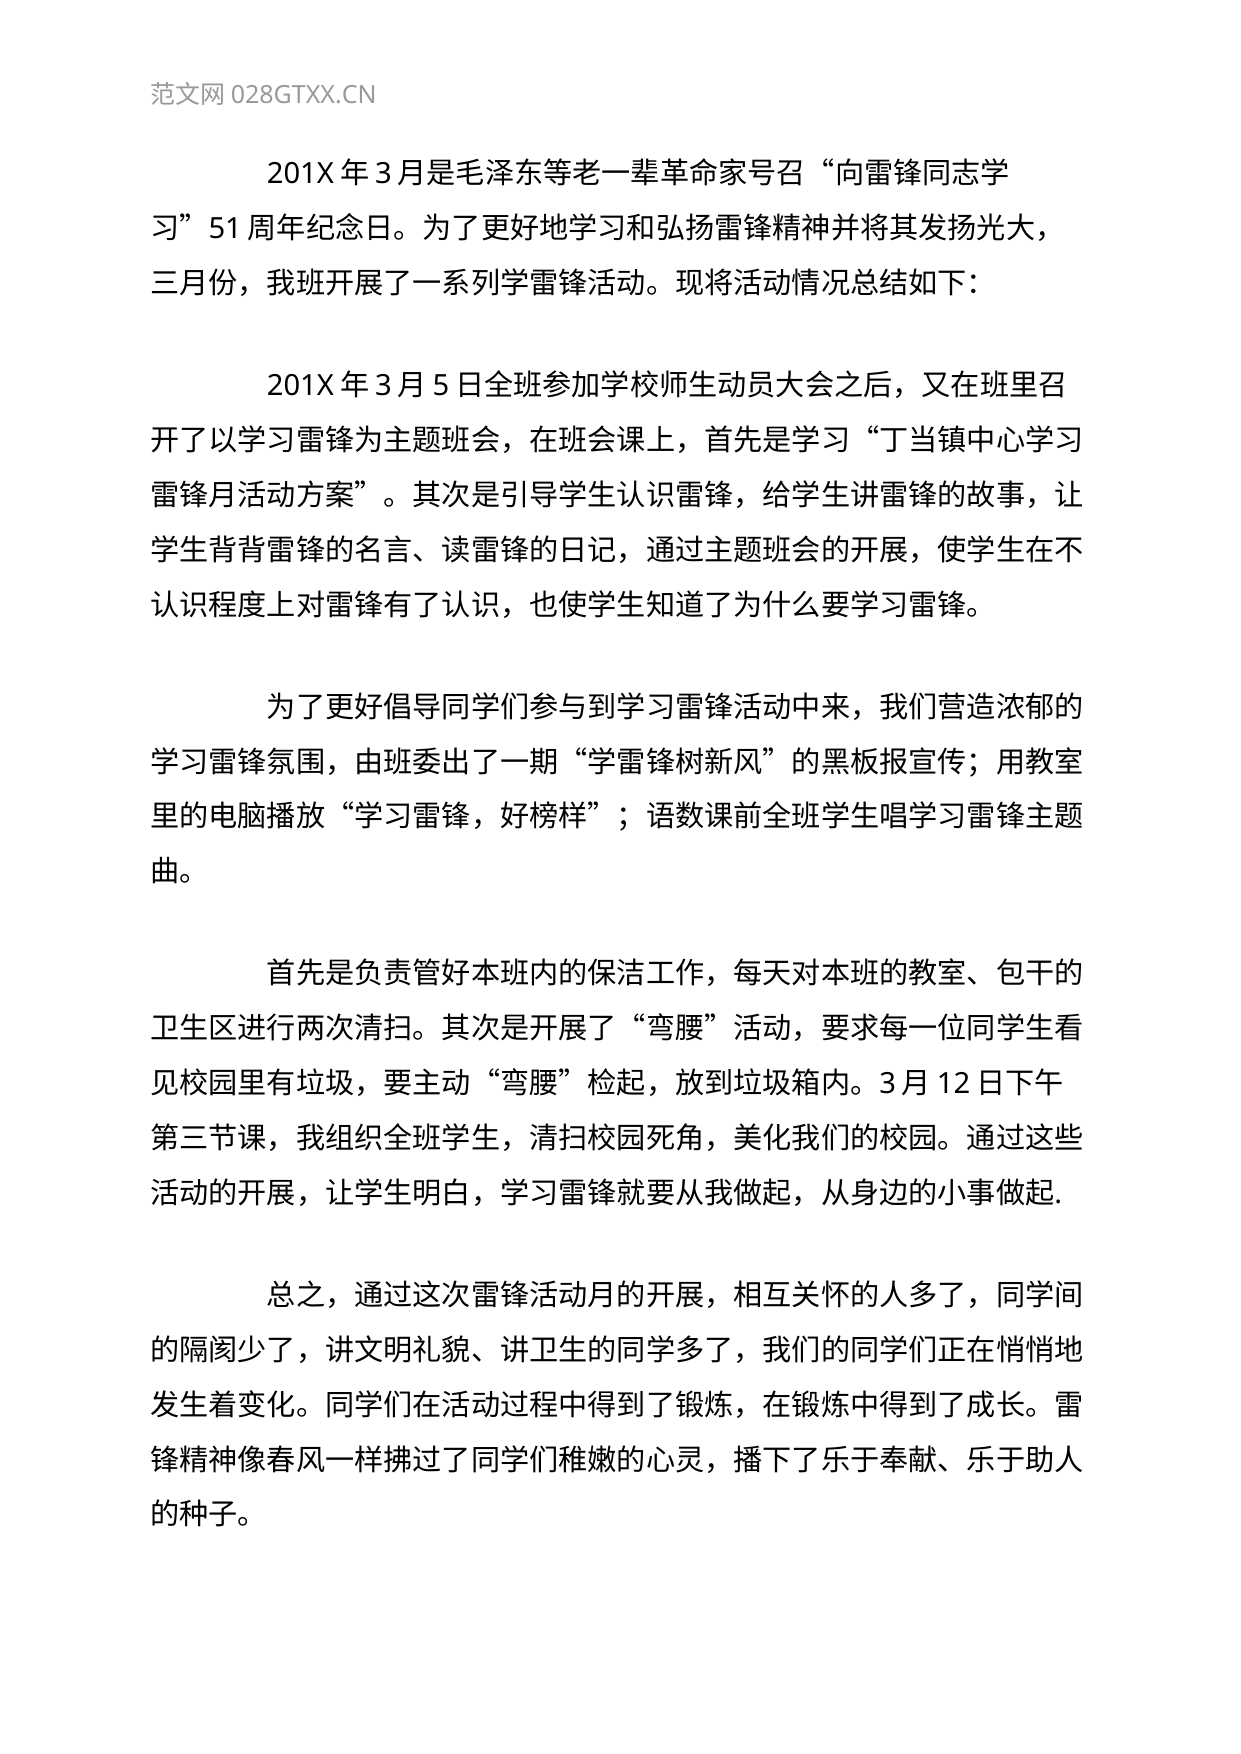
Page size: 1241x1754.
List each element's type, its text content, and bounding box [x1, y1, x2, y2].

text 201X年3月是毛泽东等老一辈革命家号召“向雷锋同志学习”51周年纪念日。为了更好地学习和弘扬雷锋精神并将其发扬光大，三月份，我班开展了一系列学雷锋活动。现将活动情况总结如下： [150, 150, 1090, 302]
text 首先是负责管好本班内的保洁工作，每天对本班的教室、包干的卫生区进行两次清扫。其次是开展了“弯腰”活动，要求每一位同学生看见校园里有垃圾，要主动“弯腰”检起，放到垃圾箱内。3月12日下午第三节课，我组织全班学生，清扫校园死角，美化我们的校园。通过这些活动的开展，让学生明白，学习雷锋就要从我做起，从身边的小事做起. [150, 950, 1090, 1212]
text 201X年3月5日全班参加学校师生动员大会之后，又在班里召开了以学习雷锋为主题班会，在班会课上，首先是学习“丁当镇中心学习雷锋月活动方案”。其次是引导学生认识雷锋，给学生讲雷锋的故事，让学生背背雷锋的名言、读雷锋的日记，通过主题班会的开展，使学生在不认识程度上对雷锋有了认识，也使学生知道了为什么要学习雷锋。 [150, 362, 1090, 624]
text 总之，通过这次雷锋活动月的开展，相互关怀的人多了，同学间的隔阂少了，讲文明礼貌、讲卫生的同学多了，我们的同学们正在悄悄地发生着变化。同学们在活动过程中得到了锻炼，在锻炼中得到了成长。雷锋精神像春风一样拂过了同学们稚嫩的心灵，播下了乐于奉献、乐于助人的种子。 [150, 1271, 1090, 1533]
text 为了更好倡导同学们参与到学习雷锋活动中来，我们营造浓郁的学习雷锋氛围，由班委出了一期“学雷锋树新风”的黑板报宣传；用教室里的电脑播放“学习雷锋，好榜样”；语数课前全班学生唱学习雷锋主题曲。 [150, 683, 1090, 890]
